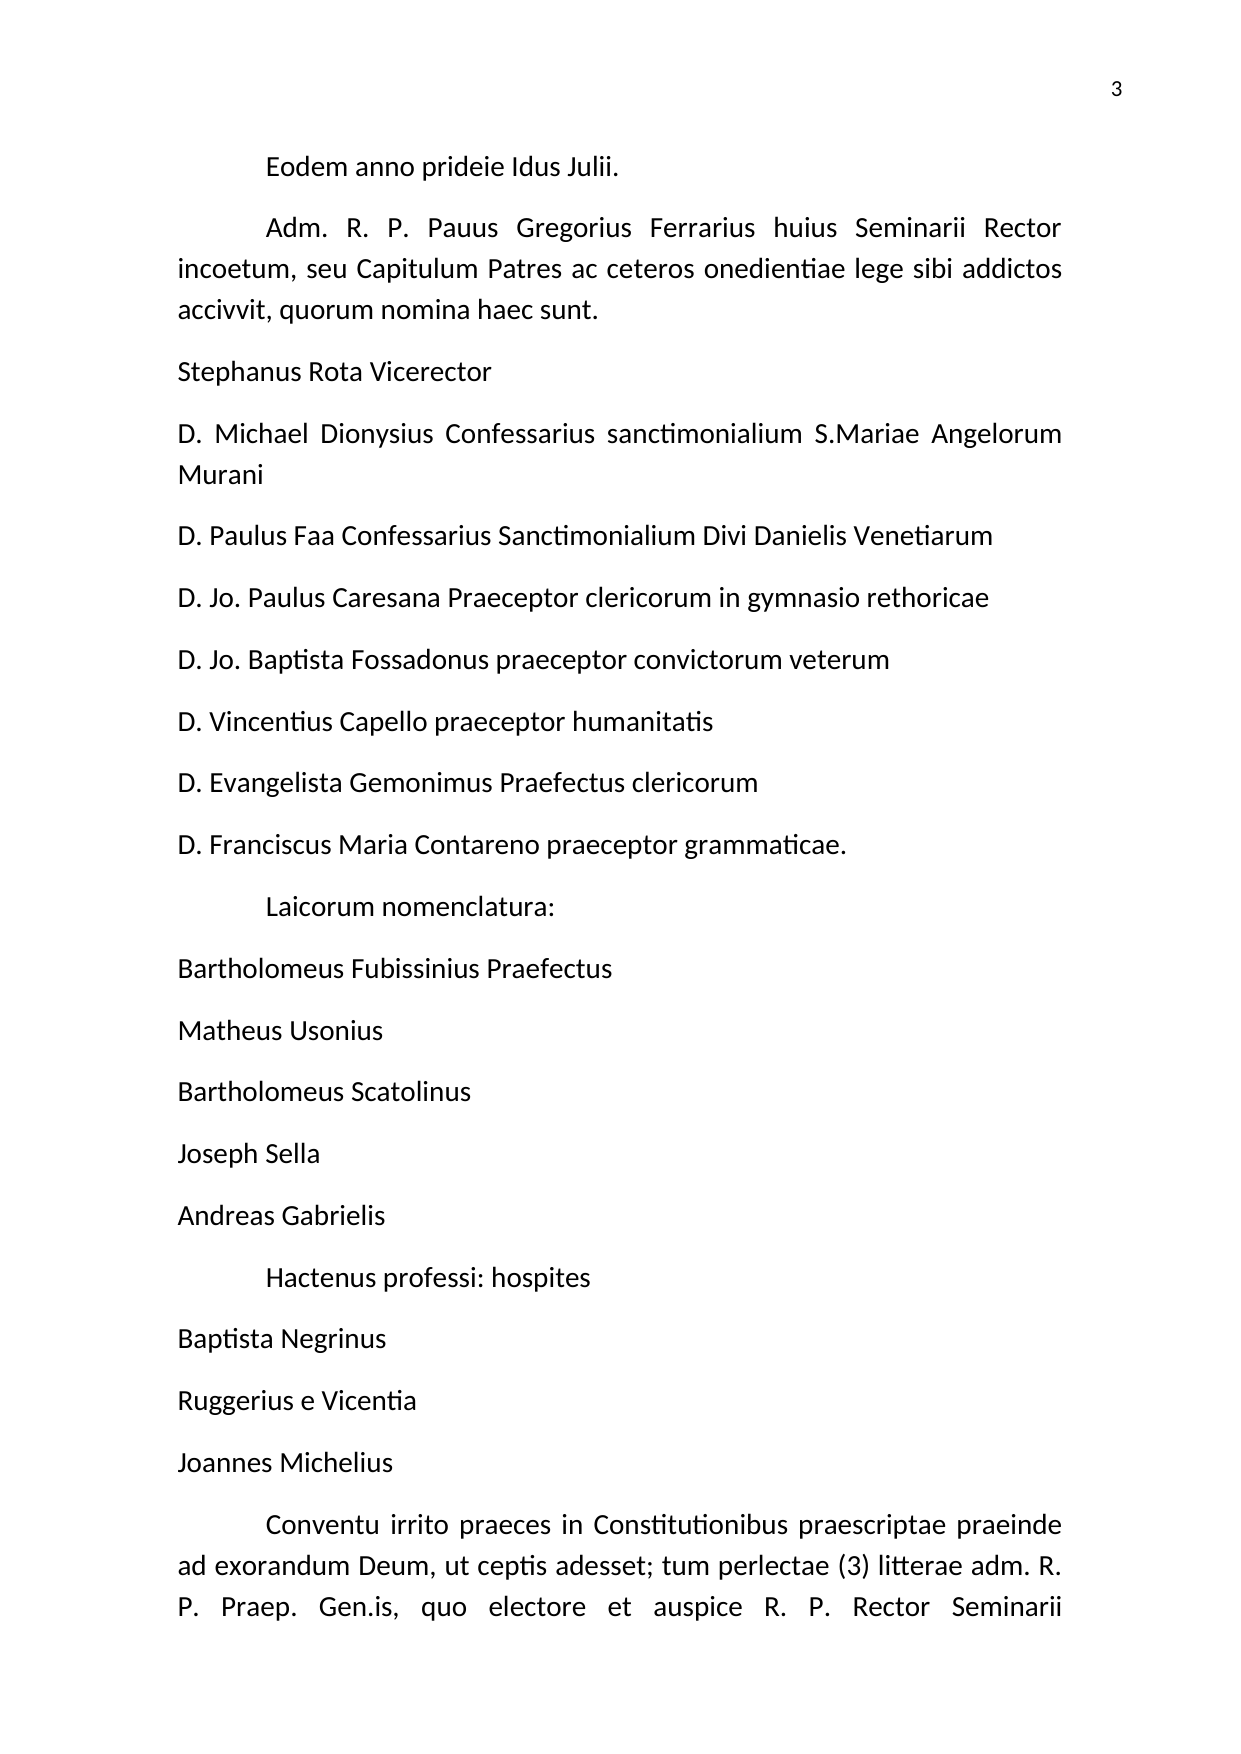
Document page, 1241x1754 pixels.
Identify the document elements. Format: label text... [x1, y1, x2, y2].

text D. Jo. Baptista Fossadonus praeceptor convictorum veterum [177, 641, 1063, 677]
text Hactenus professi: hospites [177, 1259, 1063, 1294]
text D. Michael Dionysius Confessarius sanctimonialium S.Mariae Angelorum Murani [177, 415, 1063, 491]
text Joannes Michelius [177, 1444, 1063, 1480]
text Adm. R. P. Pauus Gregorius Ferrarius huius Seminarii Rector incoetum, seu Capitulum Patres ac ceteros onedientiae lege sibi addictos accivvit, quorum nomina haec sunt. [177, 209, 1063, 327]
text Ruggerius e Vicentia [177, 1382, 1063, 1418]
text Baptista Negrinus [177, 1321, 1063, 1356]
text Eodem anno prideie Idus Julii. [177, 148, 1063, 183]
text Andreas Gabrielis [177, 1197, 1063, 1233]
text D. Evangelista Gemonimus Praefectus clericorum [177, 764, 1063, 800]
text D. Jo. Paulus Caresana Praeceptor clericorum in gymnasio rethoricae [177, 579, 1063, 615]
text D. Franciscus Maria Contareno praeceptor grammaticae. [177, 826, 1063, 862]
text D. Paulus Faa Confessarius Sanctimonialium Divi Danielis Venetiarum [177, 517, 1063, 553]
text Stephanus Rota Vicerector [177, 353, 1063, 389]
text Laicorum nomenclatura: [177, 888, 1063, 924]
text D. Vincentius Capello praeceptor humanitatis [177, 703, 1063, 738]
text Bartholomeus Scatolinus [177, 1073, 1063, 1109]
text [177, 1506, 1063, 1623]
text Joseph Sella [177, 1135, 1063, 1171]
text Bartholomeus Fubissinius Praefectus [177, 950, 1063, 986]
text Matheus Usonius [177, 1012, 1063, 1047]
